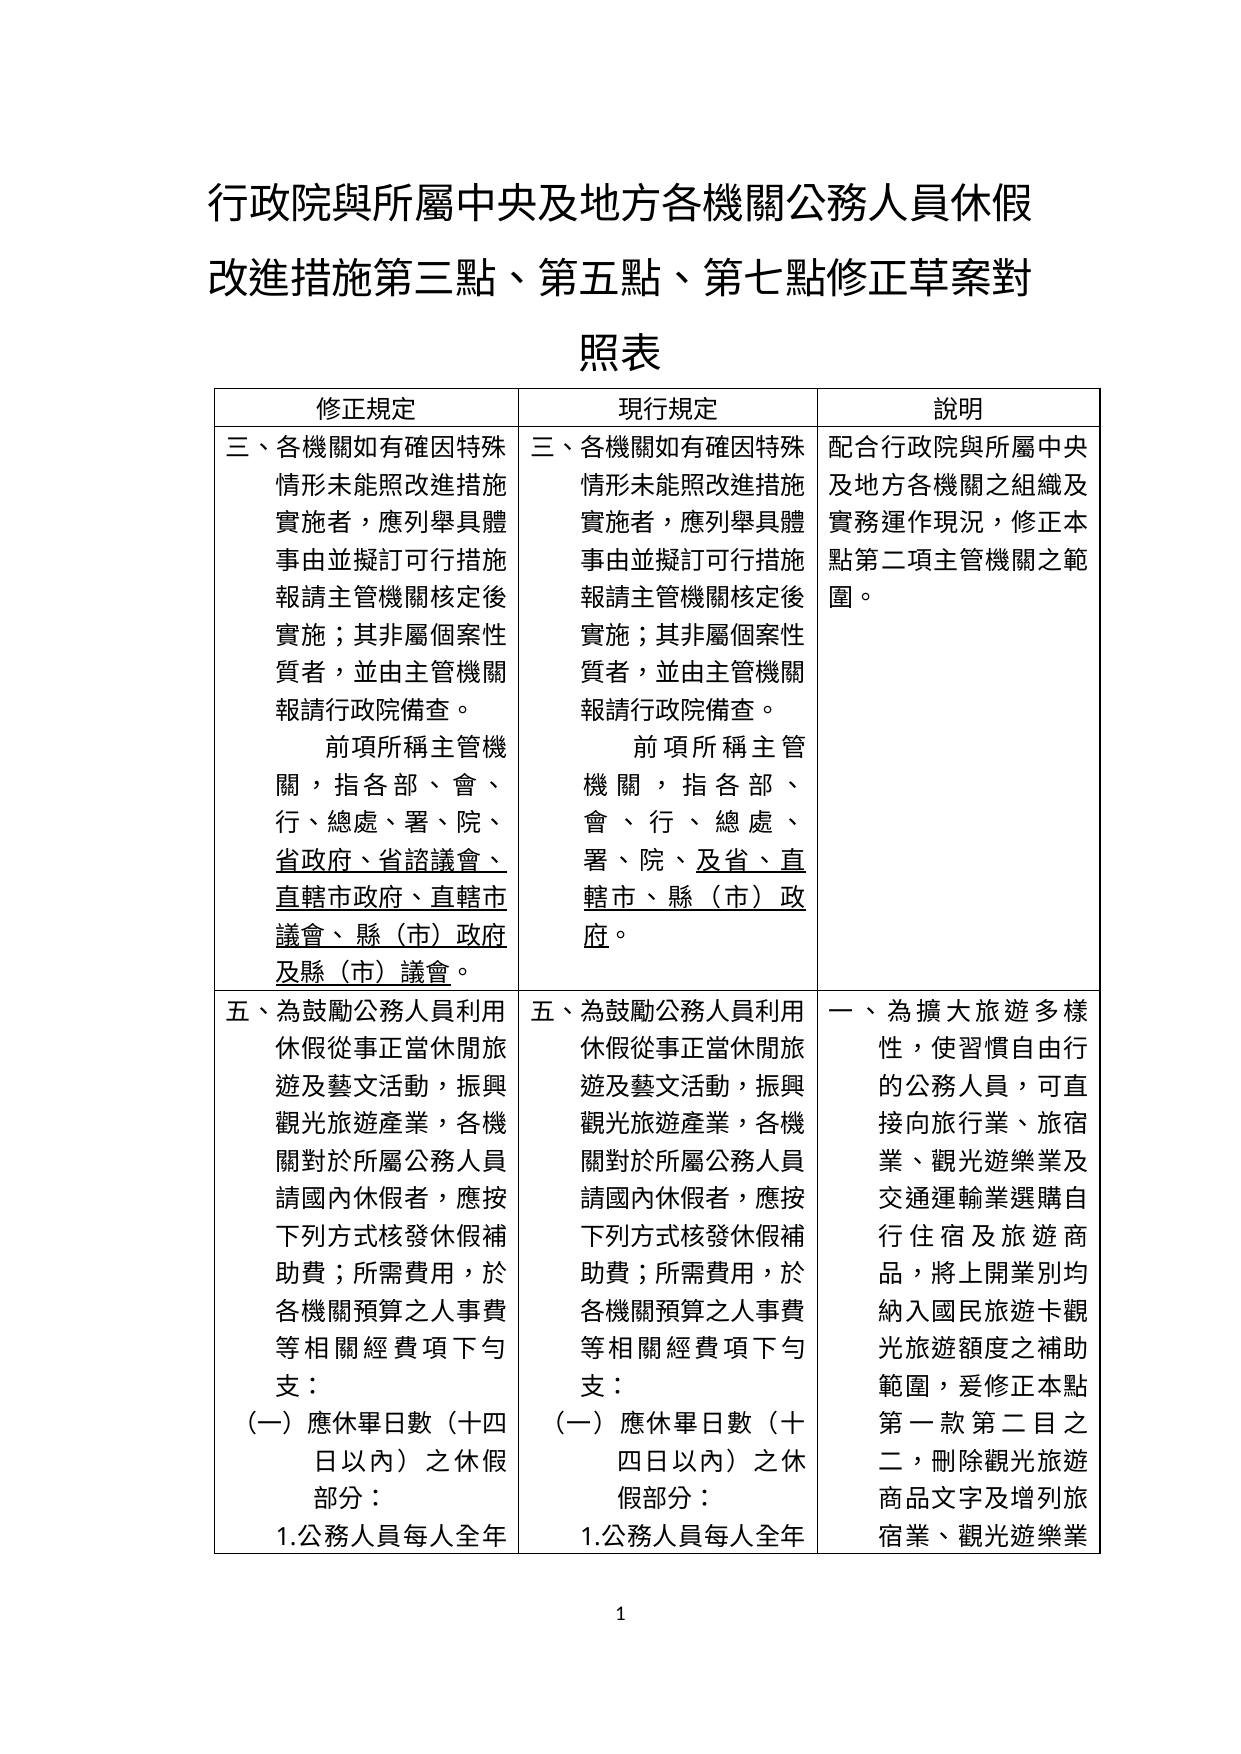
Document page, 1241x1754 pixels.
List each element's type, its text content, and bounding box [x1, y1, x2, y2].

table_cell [818, 991, 1099, 1553]
table_header 說明 [818, 389, 1099, 426]
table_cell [215, 991, 518, 1553]
text 行政院與所屬中央及地方各機關公務人員休假改進措施第三點、第五點、第七點修正草案對照表 [187, 162, 1053, 387]
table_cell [519, 991, 817, 1553]
table_header 現行規定 [519, 389, 817, 426]
table_cell 三、各機關如有確因特殊情形未能照改進措施實施者，應列舉具體事由並擬訂可行措施報請主管機關核定後實施；其非屬個案性質者，並由主管機關報請行政院備查。 前項所稱主管機關，指各部、會、行、總處、署、院、及省、直轄市、縣（市）政府。 [519, 427, 817, 989]
table_header 修正規定 [215, 389, 518, 426]
table_cell 配合行政院與所屬中央及地方各機關之組織及實務運作現況，修正本點第二項主管機關之範圍。 [818, 427, 1099, 989]
table_cell 三、各機關如有確因特殊情形未能照改進措施實施者，應列舉具體事由並擬訂可行措施報請主管機關核定後實施；其非屬個案性質者，並由主管機關報請行政院備查。 前項所稱主管機關，指各部、會、行、總處、署、院、省政府、省諮議會、直轄市政府、直轄市議會、 縣（市）政府及縣（市）議會。 [215, 427, 518, 989]
